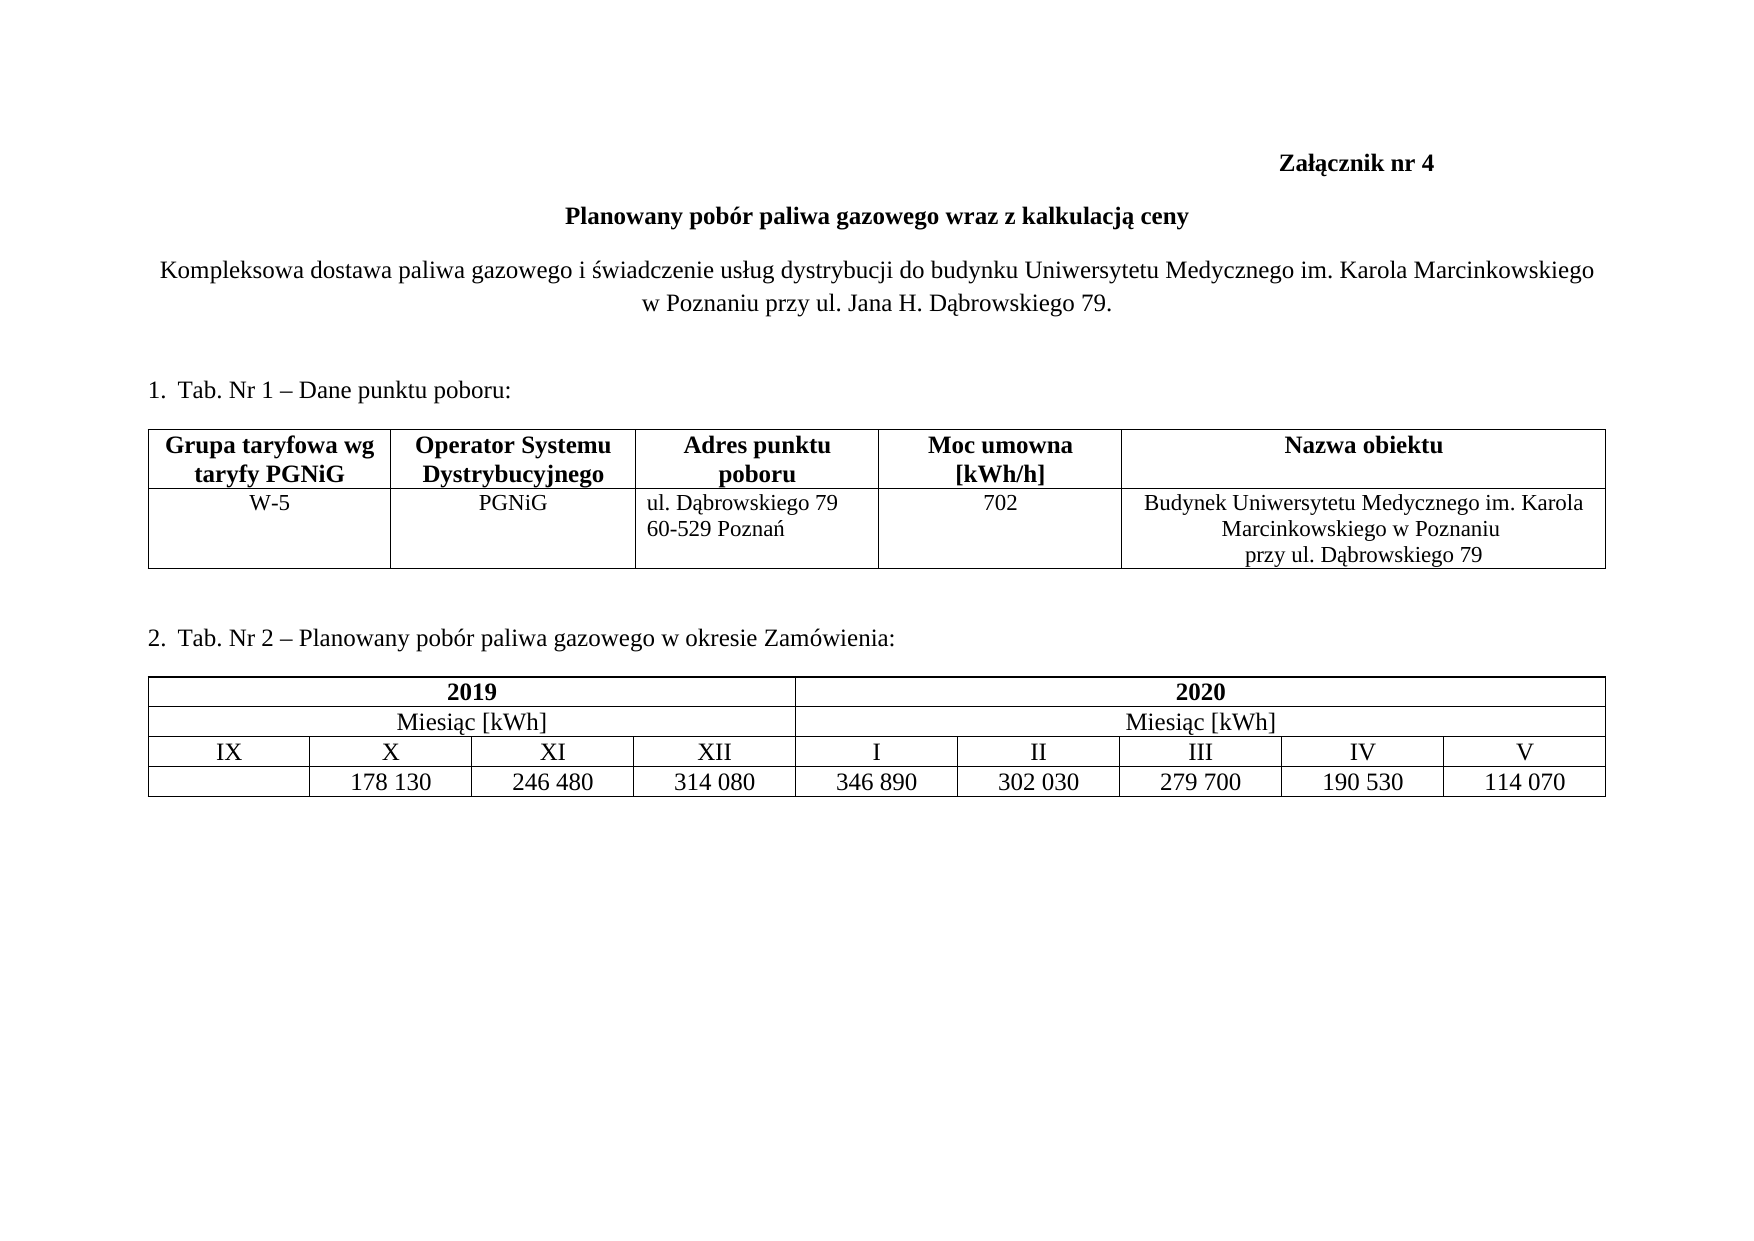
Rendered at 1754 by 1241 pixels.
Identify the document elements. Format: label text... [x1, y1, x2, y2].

table_cell XII [634, 737, 795, 766]
table_cell 302 030 [958, 767, 1119, 796]
table_header Moc umowna [kWh/h] [879, 430, 1121, 488]
table_cell III [1120, 737, 1281, 766]
table_header Grupa taryfowa wg taryfy PGNiG [149, 430, 390, 488]
table_cell I [796, 737, 957, 766]
table_cell 279 700 [1120, 767, 1281, 796]
table_cell ul. Dąbrowskiego 79 60-529 Poznań [636, 489, 878, 568]
table_cell Budynek Uniwersytetu Medycznego im. Karola Marcinkowskiego w Poznaniu przy ul. Dąbrowskiego 79 [1122, 489, 1605, 568]
text Kompleksowa dostawa paliwa gazowego i świadczenie usług dystrybucji do budynku Uniwersytetu Medycznego im. Karola Marcinkowskiego w Poznaniu przy ul. Jana H. Dąbrowskiego 79. [148, 255, 1606, 317]
table_header Nazwa obiektu [1122, 430, 1605, 488]
table_cell XI [472, 737, 633, 766]
text Załącznik nr 4 [148, 148, 1606, 176]
table_cell PGNiG [391, 489, 635, 568]
table_cell 190 530 [1282, 767, 1443, 796]
text Planowany pobór paliwa gazowego wraz z kalkulacją ceny [148, 201, 1606, 230]
table_cell 178 130 [310, 767, 471, 796]
table_cell X [310, 737, 471, 766]
table_cell II [958, 737, 1119, 766]
table_cell IV [1282, 737, 1443, 766]
table_header 2020 [796, 678, 1605, 706]
table_cell 114 070 [1444, 767, 1605, 796]
table_cell IX [149, 737, 309, 766]
list Tab. Nr 2 – Planowany pobór paliwa gazowego w okresie Zamówienia: [148, 623, 1606, 651]
table_cell 702 [879, 489, 1121, 568]
table_header Adres punktu poboru [636, 430, 878, 488]
table_cell 246 480 [472, 767, 633, 796]
table_header Operator Systemu Dystrybucyjnego [391, 430, 635, 488]
table_cell Miesiąc [kWh] [796, 707, 1605, 736]
table_cell 314 080 [634, 767, 795, 796]
table_cell 346 890 [796, 767, 957, 796]
table_cell [149, 767, 309, 796]
list Tab. Nr 1 – Dane punktu poboru: [148, 375, 1606, 404]
table_cell W-5 [149, 489, 390, 568]
table_cell Miesiąc [kWh] [149, 707, 795, 736]
table_cell V [1444, 737, 1605, 766]
table_header 2019 [149, 678, 795, 706]
